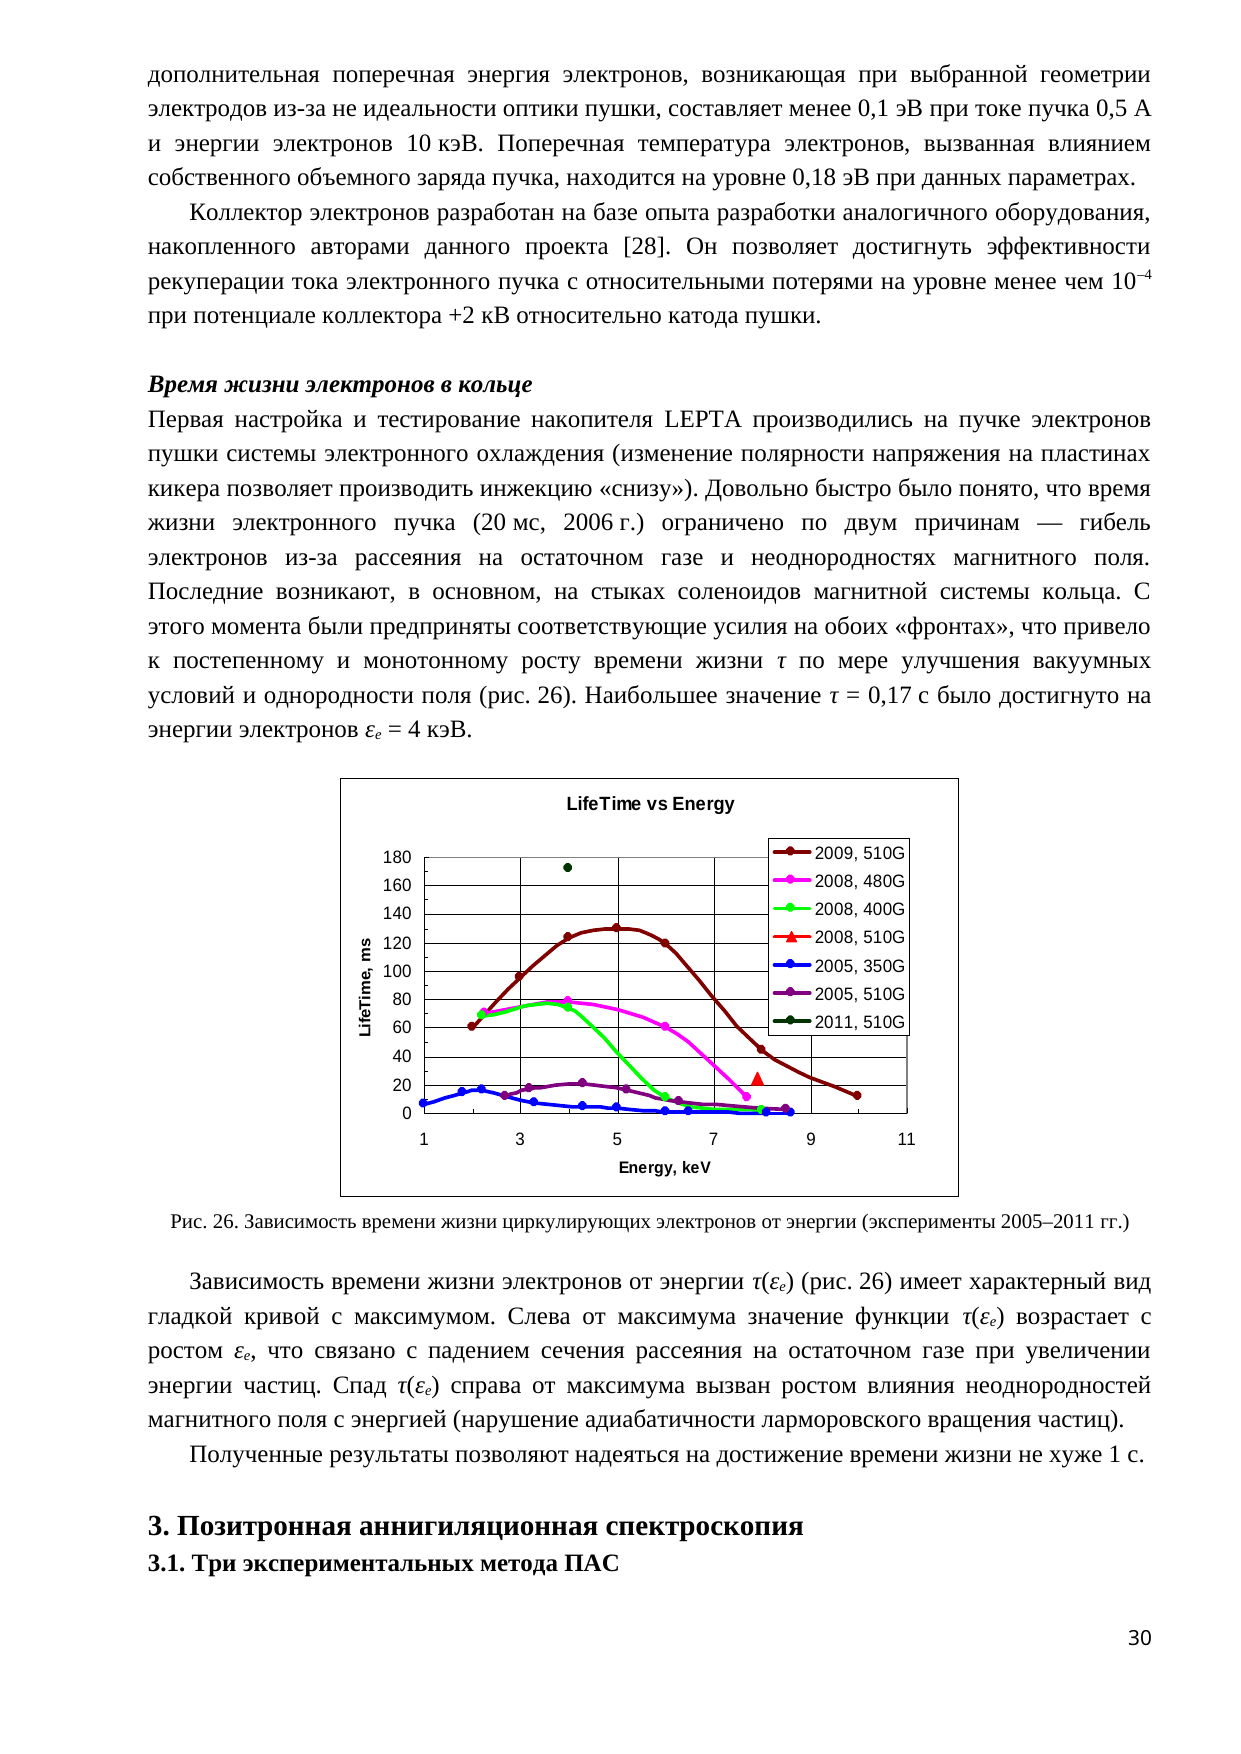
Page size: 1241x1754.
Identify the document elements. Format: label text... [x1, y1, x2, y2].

text Первая настройка и тестирование накопителя LEPTA производились на пучке электронов пушки системы электронного охлаждения (изменение полярности напряжения на пластинах кикера позволяет производить инжекцию «снизу»). Довольно быстро было понято, что время жизни электронного пучка (20 мс, .) ограничено по двум причинам — гибель электронов из-за рассеяния на остаточном газе и неоднородностях магнитного поля. Последние возникают, в основном, на стыках соленоидов магнитной системы кольца. С этого момента были предприняты соответствующие усилия на обоих «фронтах», что привело к постепенному и монотонному росту времени жизни τ по мере улучшения вакуумных условий и однородности поля (рис. 26). Наибольшее значение τ = 0,17 с было достигнуто на энергии электронов εe = 4 кэВ. [148, 404, 1152, 743]
text Рис. 26. Зависимость времени жизни циркулирующих электронов от энергии (эксперименты 2005–2011 гг.) [148, 1208, 1152, 1233]
text Коллектор электронов разработан на базе опыта разработки аналогичного оборудования, накопленного авторами данного проекта [28]. Он позволяет достигнуть эффективности рекуперации тока электронного пучка с относительными потерями на уровне менее чем 10–4 при потенциале коллектора +2 кВ относительно катода пушки. [148, 197, 1152, 329]
text 3. Позитронная аннигиляционная спектроскопия [148, 1508, 1152, 1541]
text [148, 59, 1152, 191]
text 3.1. Три экспериментальных метода ПАС [148, 1548, 1152, 1577]
text Полученные результаты позволяют надеяться на достижение времени жизни не хуже 1 с. [148, 1439, 1152, 1467]
text Время жизни электронов в кольце [148, 369, 1152, 398]
text Зависимость времени жизни электронов от энергии τ(εe) (рис. 26) имеет характерный вид гладкой кривой с максимумом. Слева от максимума значение функции τ(εe) возрастает с ростом εe, что связано с падением сечения рассеяния на остаточном газе при увеличении энергии частиц. Спад τ(εe) справа от максимума вызван ростом влияния неоднородностей магнитного поля с энергией (нарушение адиабатичности ларморовского вращения частиц). [148, 1266, 1152, 1433]
